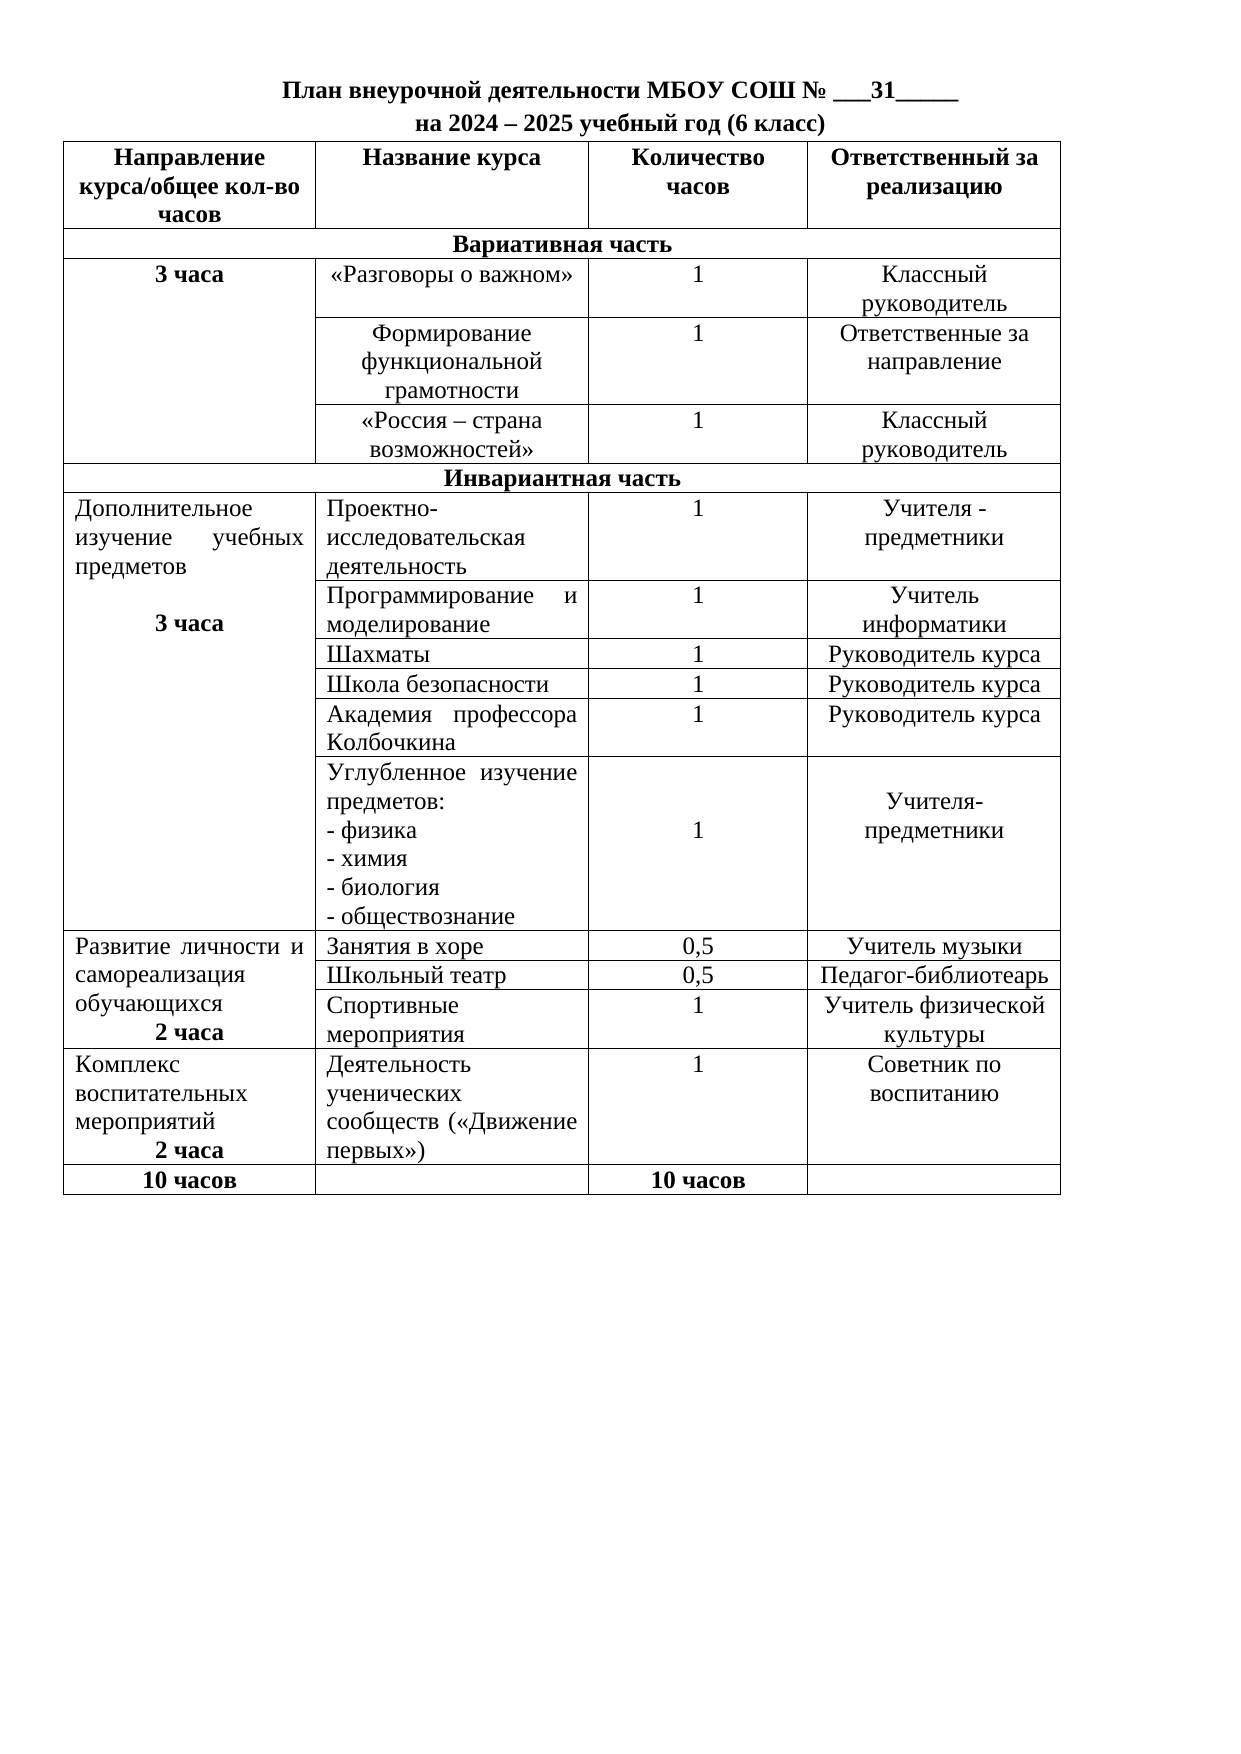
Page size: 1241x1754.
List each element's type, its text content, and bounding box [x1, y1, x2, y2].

table_cell Развитие личности и самореализация обучающихся 2 часа [64, 931, 315, 1048]
table_cell «Россия – страна возможностей» [316, 405, 588, 462]
table_cell 10 часов [589, 1165, 807, 1194]
table_header Ответственный за реализацию [808, 142, 1060, 228]
table_cell Деятельность ученических сообществ («Движение первых») [316, 1049, 588, 1164]
table_cell 1 [589, 639, 807, 668]
table_cell 1 [589, 757, 807, 930]
text на 2024 – 2025 учебный год (6 класс) [75, 108, 1165, 137]
table_cell Учитель информатики [808, 581, 1060, 638]
table_header Название курса [316, 142, 588, 228]
table_cell Ответственные за направление [808, 318, 1060, 404]
table_cell 3 часа [64, 259, 315, 462]
table_cell Советник по воспитанию [808, 1049, 1060, 1164]
table_cell 1 [589, 493, 807, 579]
table_cell Учителя-предметники [808, 757, 1060, 930]
table_header Количество часов [589, 142, 807, 228]
table_cell Проектно-исследовательская деятельность [316, 493, 588, 579]
table_cell 1 [589, 581, 807, 638]
table_cell Школьный театр [316, 961, 588, 989]
table_cell 0,5 [589, 931, 807, 959]
table_cell 1 [589, 318, 807, 404]
table_cell Учитель физической культуры [808, 990, 1060, 1048]
table_cell 1 [589, 1049, 807, 1164]
table_cell 1 [589, 990, 807, 1048]
text План внеурочной деятельности МБОУ СОШ № ___31_____ [75, 75, 1165, 104]
table_cell 1 [589, 259, 807, 317]
table_cell Учителя - предметники [808, 493, 1060, 579]
table_header Направление курса/общее кол-во часов [64, 142, 315, 228]
table_cell Классный руководитель [808, 405, 1060, 462]
table_cell 10 часов [64, 1165, 315, 1194]
table_cell «Разговоры о важном» [316, 259, 588, 317]
table_cell Углубленное изучение предметов: - физика - химия - биология - обществознание [316, 757, 588, 930]
table_cell Шахматы [316, 639, 588, 668]
table_cell 1 [589, 669, 807, 698]
table_cell Учитель музыки [808, 931, 1060, 959]
table_cell Формирование функциональной грамотности [316, 318, 588, 404]
table_cell Руководитель курса [808, 669, 1060, 698]
table_cell [808, 1165, 1060, 1194]
table_cell Академия профессора Колбочкина [316, 699, 588, 756]
table_cell Классный руководитель [808, 259, 1060, 317]
table_cell Спортивные мероприятия [316, 990, 588, 1048]
table_cell Руководитель курса [808, 639, 1060, 668]
table_cell Программирование и моделирование [316, 581, 588, 638]
table_cell 1 [589, 699, 807, 756]
table_cell Педагог-библиотеарь [808, 961, 1060, 989]
table_cell Вариативная часть [64, 229, 1060, 258]
table_cell Руководитель курса [808, 699, 1060, 756]
table_cell Школа безопасности [316, 669, 588, 698]
table_cell [316, 1165, 588, 1194]
table_cell 0,5 [589, 961, 807, 989]
table_cell Комплекс воспитательных мероприятий 2 часа [64, 1049, 315, 1164]
table_cell Занятия в хоре [316, 931, 588, 959]
table_cell Дополнительное изучение учебных предметов 3 часа [64, 493, 315, 930]
table_cell 1 [589, 405, 807, 462]
table_cell Инвариантная часть [64, 464, 1060, 492]
